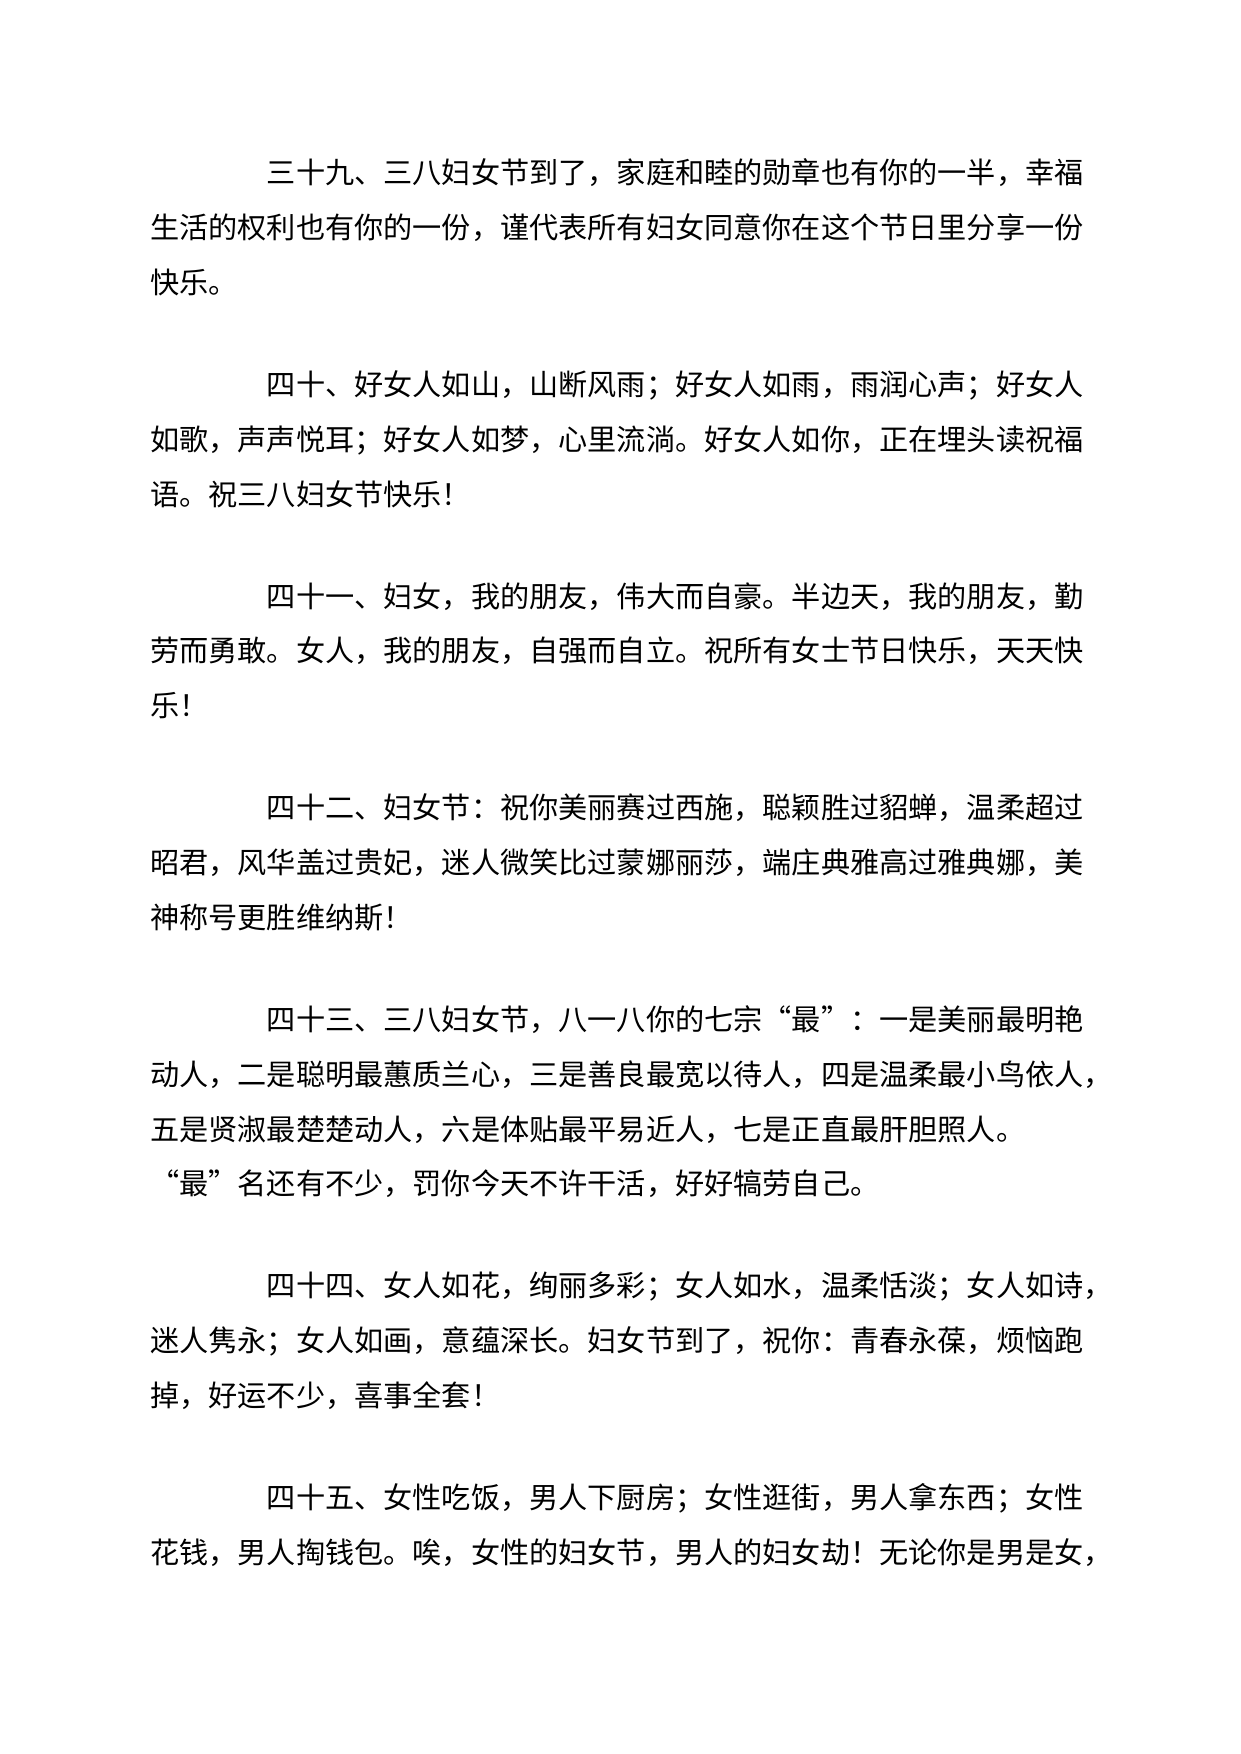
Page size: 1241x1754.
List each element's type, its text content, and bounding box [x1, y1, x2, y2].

text 四十二、妇女节：祝你美丽赛过西施，聪颖胜过貂蝉，温柔超过昭君，风华盖过贵妃，迷人微笑比过蒙娜丽莎，端庄典雅高过雅典娜，美神称号更胜维纳斯！ [150, 785, 1090, 937]
text 三十九、三八妇女节到了，家庭和睦的勋章也有你的一半，幸福生活的权利也有你的一份，谨代表所有妇女同意你在这个节日里分享一份快乐。 [150, 150, 1090, 302]
text 四十四、女人如花，绚丽多彩；女人如水，温柔恬淡；女人如诗，迷人隽永；女人如画，意蕴深长。妇女节到了，祝你：青春永葆，烦恼跑掉，好运不少，喜事全套！ [150, 1263, 1090, 1415]
text 四十一、妇女，我的朋友，伟大而自豪。半边天，我的朋友，勤劳而勇敢。女人，我的朋友，自强而自立。祝所有女士节日快乐，天天快乐！ [150, 573, 1090, 725]
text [150, 1474, 1090, 1571]
text 四十三、三八妇女节，八一八你的七宗“最”：一是美丽最明艳动人，二是聪明最蕙质兰心，三是善良最宽以待人，四是温柔最小鸟依人，五是贤淑最楚楚动人，六是体贴最平易近人，七是正直最肝胆照人。“最”名还有不少，罚你今天不许干活，好好犒劳自己。 [150, 996, 1090, 1203]
text 四十、好女人如山，山断风雨；好女人如雨，雨润心声；好女人如歌，声声悦耳；好女人如梦，心里流淌。好女人如你，正在埋头读祝福语。祝三八妇女节快乐！ [150, 362, 1090, 514]
